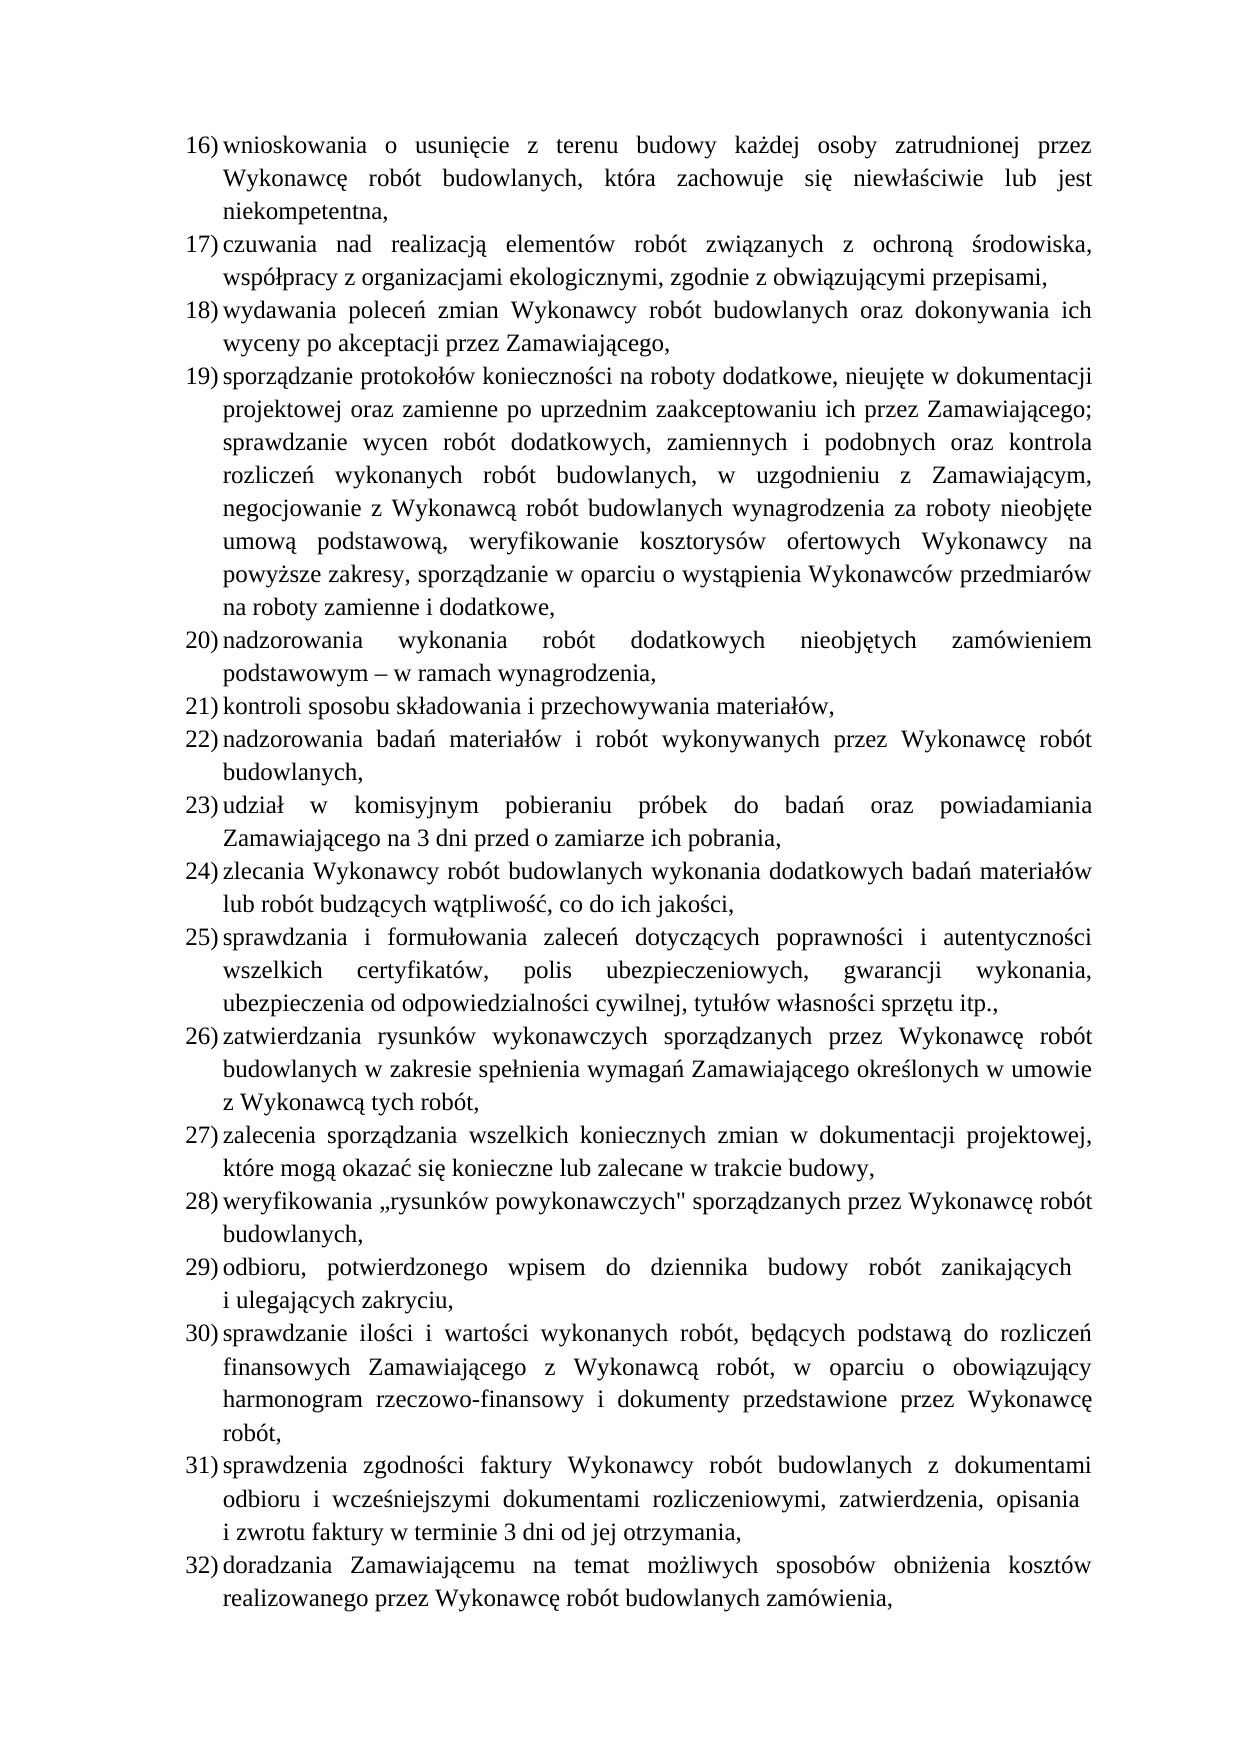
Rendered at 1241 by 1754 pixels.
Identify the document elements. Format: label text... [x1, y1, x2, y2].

list weryfikowania „rysunków powykonawczych" sporządzanych przez Wykonawcę robót budowlanych, [185, 1186, 1093, 1248]
list sprawdzenia zgodności faktury Wykonawcy robót budowlanych z dokumentami odbioru i wcześniejszymi dokumentami rozliczeniowymi, zatwierdzenia, opisania i zwrotu faktury w terminie 3 dni od jej otrzymania, [185, 1451, 1093, 1545]
list nadzorowania badań materiałów i robót wykonywanych przez Wykonawcę robót budowlanych, [185, 724, 1093, 786]
list sprawdzanie ilości i wartości wykonanych robót, będących podstawą do rozliczeń finansowych Zamawiającego z Wykonawcą robót, w oparciu o obowiązujący harmonogram rzeczowo-finansowy i dokumenty przedstawione przez Wykonawcę robót, [185, 1318, 1093, 1446]
list wydawania poleceń zmian Wykonawcy robót budowlanych oraz dokonywania ich wyceny po akceptacji przez Zamawiającego, [185, 295, 1093, 357]
list odbioru, potwierdzonego wpisem do dziennika budowy robót zanikających i ulegających zakryciu, [185, 1252, 1093, 1314]
list sprawdzania i formułowania zaleceń dotyczących poprawności i autentyczności wszelkich certyfikatów, polis ubezpieczeniowych, gwarancji wykonania, ubezpieczenia od odpowiedzialności cywilnej, tytułów własności sprzętu itp., [185, 922, 1093, 1017]
list sporządzanie protokołów konieczności na roboty dodatkowe, nieujęte w dokumentacji projektowej oraz zamienne po uprzednim zaakceptowaniu ich przez Zamawiającego; sprawdzanie wycen robót dodatkowych, zamiennych i podobnych oraz kontrola rozliczeń wykonanych robót budowlanych, w uzgodnieniu z Zamawiającym, negocjowanie z Wykonawcą robót budowlanych wynagrodzenia za roboty nieobjęte umową podstawową, weryfikowanie kosztorysów ofertowych Wykonawcy na powyższe zakresy, sporządzanie w oparciu o wystąpienia Wykonawców przedmiarów na roboty zamienne i dodatkowe, [185, 361, 1093, 621]
list udział w komisyjnym pobieraniu próbek do badań oraz powiadamiania Zamawiającego na 3 dni przed o zamiarze ich pobrania, [185, 790, 1093, 852]
list zatwierdzania rysunków wykonawczych sporządzanych przez Wykonawcę robót budowlanych w zakresie spełnienia wymagań Zamawiającego określonych w umowie z Wykonawcą tych robót, [185, 1021, 1093, 1116]
list doradzania Zamawiającemu na temat możliwych sposobów obniżenia kosztów realizowanego przez Wykonawcę robót budowlanych zamówienia, [185, 1550, 1093, 1611]
list kontroli sposobu składowania i przechowywania materiałów, [185, 691, 1093, 720]
list zalecenia sporządzania wszelkich koniecznych zmian w dokumentacji projektowej, które mogą okazać się konieczne lub zalecane w trakcie budowy, [185, 1120, 1093, 1182]
list nadzorowania wykonania robót dodatkowych nieobjętych zamówieniem podstawowym – w ramach wynagrodzenia, [185, 625, 1093, 687]
list zlecania Wykonawcy robót budowlanych wykonania dodatkowych badań materiałów lub robót budzących wątpliwość, co do ich jakości, [185, 856, 1093, 918]
list wnioskowania o usunięcie z terenu budowy każdej osoby zatrudnionej przez Wykonawcę robót budowlanych, która zachowuje się niewłaściwie lub jest niekompetentna, [185, 130, 1093, 224]
list czuwania nad realizacją elementów robót związanych z ochroną środowiska, współpracy z organizacjami ekologicznymi, zgodnie z obwiązującymi przepisami, [185, 229, 1093, 291]
